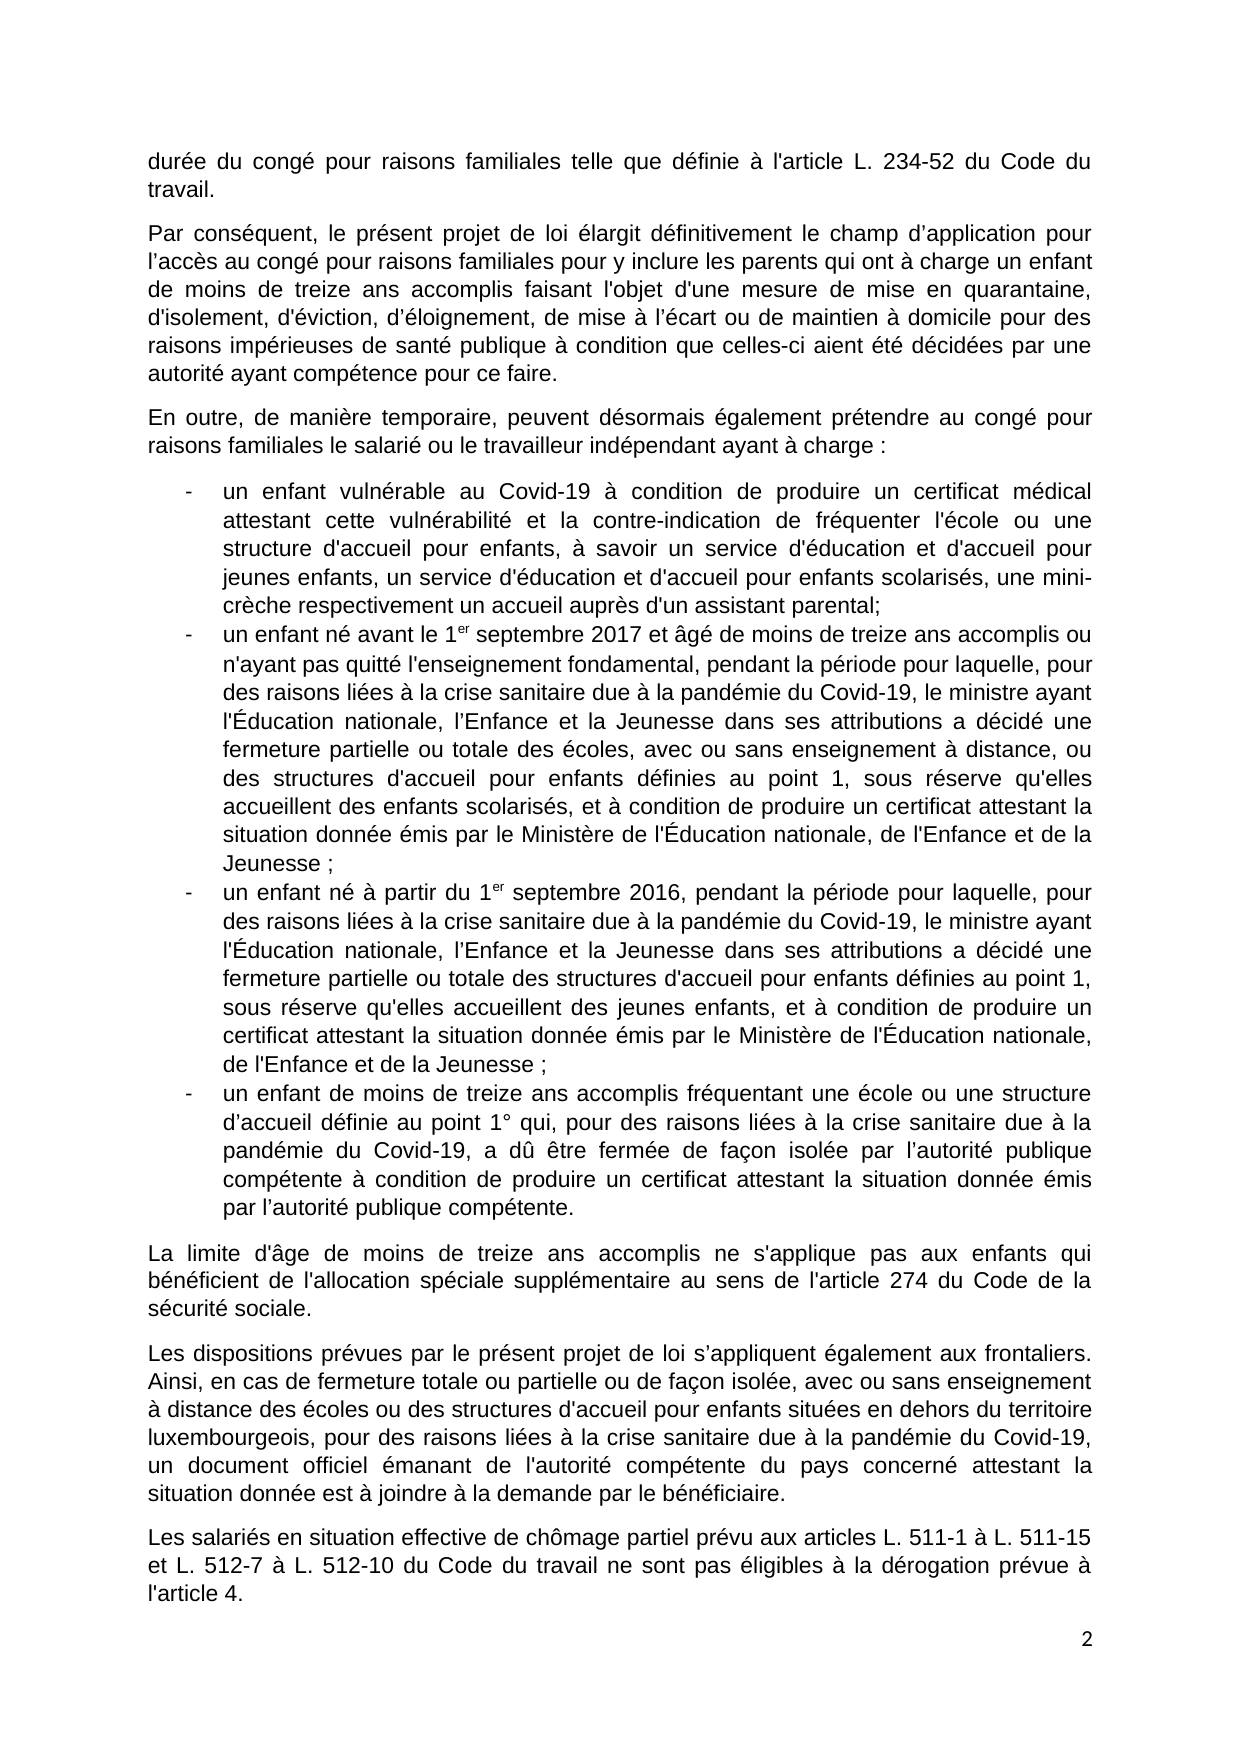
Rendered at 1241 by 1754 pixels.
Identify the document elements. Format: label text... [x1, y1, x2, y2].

text Par conséquent, le présent projet de loi élargit définitivement le champ d’application pour l’accès au congé pour raisons familiales pour y inclure les parents qui ont à charge un enfant de moins de treize ans accomplis faisant l'objet d'une mesure de mise en quarantaine, d'isolement, d'éviction, d’éloignement, de mise à l’écart ou de maintien à domicile pour des raisons impérieuses de santé publique à condition que celles-ci aient été décidées par une autorité ayant compétence pour ce faire. [148, 220, 1093, 386]
text Les salariés en situation effective de chômage partiel prévu aux articles L. 511-1 à L. 511-15 et L. 512-7 à L. 512-10 du Code du travail ne sont pas éligibles à la dérogation prévue à l'article 4. [148, 1524, 1093, 1606]
text Les dispositions prévues par le présent projet de loi s’appliquent également aux frontaliers. Ainsi, en cas de fermeture totale ou partielle ou de façon isolée, avec ou sans enseignement à distance des écoles ou des structures d'accueil pour enfants situées en dehors du territoire luxembourgeois, pour des raisons liées à la crise sanitaire due à la pandémie du Covid-19, un document officiel émanant de l'autorité compétente du pays concerné attestant la situation donnée est à joindre à la demande par le bénéficiaire. [148, 1340, 1093, 1506]
text En outre, de manière temporaire, peuvent désormais également prétendre au congé pour raisons familiales le salarié ou le travailleur indépendant ayant à charge : [148, 404, 1093, 458]
list un enfant de moins de treize ans accomplis fréquentant une école ou une structure d’accueil définie au point 1° qui, pour des raisons liées à la crise sanitaire due à la pandémie du Covid-19, a dû être fermée de façon isolée par l’autorité publique compétente à condition de produire un certificat attestant la situation donnée émis par l’autorité publique compétente. [185, 1079, 1093, 1221]
list un enfant vulnérable au Covid-19 à condition de produire un certificat médical attestant cette vulnérabilité et la contre-indication de fréquenter l'école ou une structure d'accueil pour enfants, à savoir un service d'éducation et d'accueil pour jeunes enfants, un service d'éducation et d'accueil pour enfants scolarisés, une mini-crèche respectivement un accueil auprès d'un assistant parental; [185, 477, 1093, 618]
text La limite d'âge de moins de treize ans accomplis ne s'applique pas aux enfants qui bénéficient de l'allocation spéciale supplémentaire au sens de l'article 274 du Code de la sécurité sociale. [148, 1239, 1093, 1322]
list un enfant né à partir du 1er septembre 2016, pendant la période pour laquelle, pour des raisons liées à la crise sanitaire due à la pandémie du Covid-19, le ministre ayant l'Éducation nationale, l’Enfance et la Jeunesse dans ses attributions a décidé une fermeture partielle ou totale des structures d'accueil pour enfants définies au point 1, sous réserve qu'elles accueillent des jeunes enfants, et à condition de produire un certificat attestant la situation donnée émis par le Ministère de l'Éducation nationale, de l'Enfance et de la Jeunesse ; [185, 878, 1093, 1077]
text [148, 148, 1093, 202]
list un enfant né avant le 1er septembre 2017 et âgé de moins de treize ans accomplis ou n'ayant pas quitté l'enseignement fondamental, pendant la période pour laquelle, pour des raisons liées à la crise sanitaire due à la pandémie du Covid-19, le ministre ayant l'Éducation nationale, l’Enfance et la Jeunesse dans ses attributions a décidé une fermeture partielle ou totale des écoles, avec ou sans enseignement à distance, ou des structures d'accueil pour enfants définies au point 1, sous réserve qu'elles accueillent des enfants scolarisés, et à condition de produire un certificat attestant la situation donnée émis par le Ministère de l'Éducation nationale, de l'Enfance et de la Jeunesse ; [185, 621, 1093, 876]
